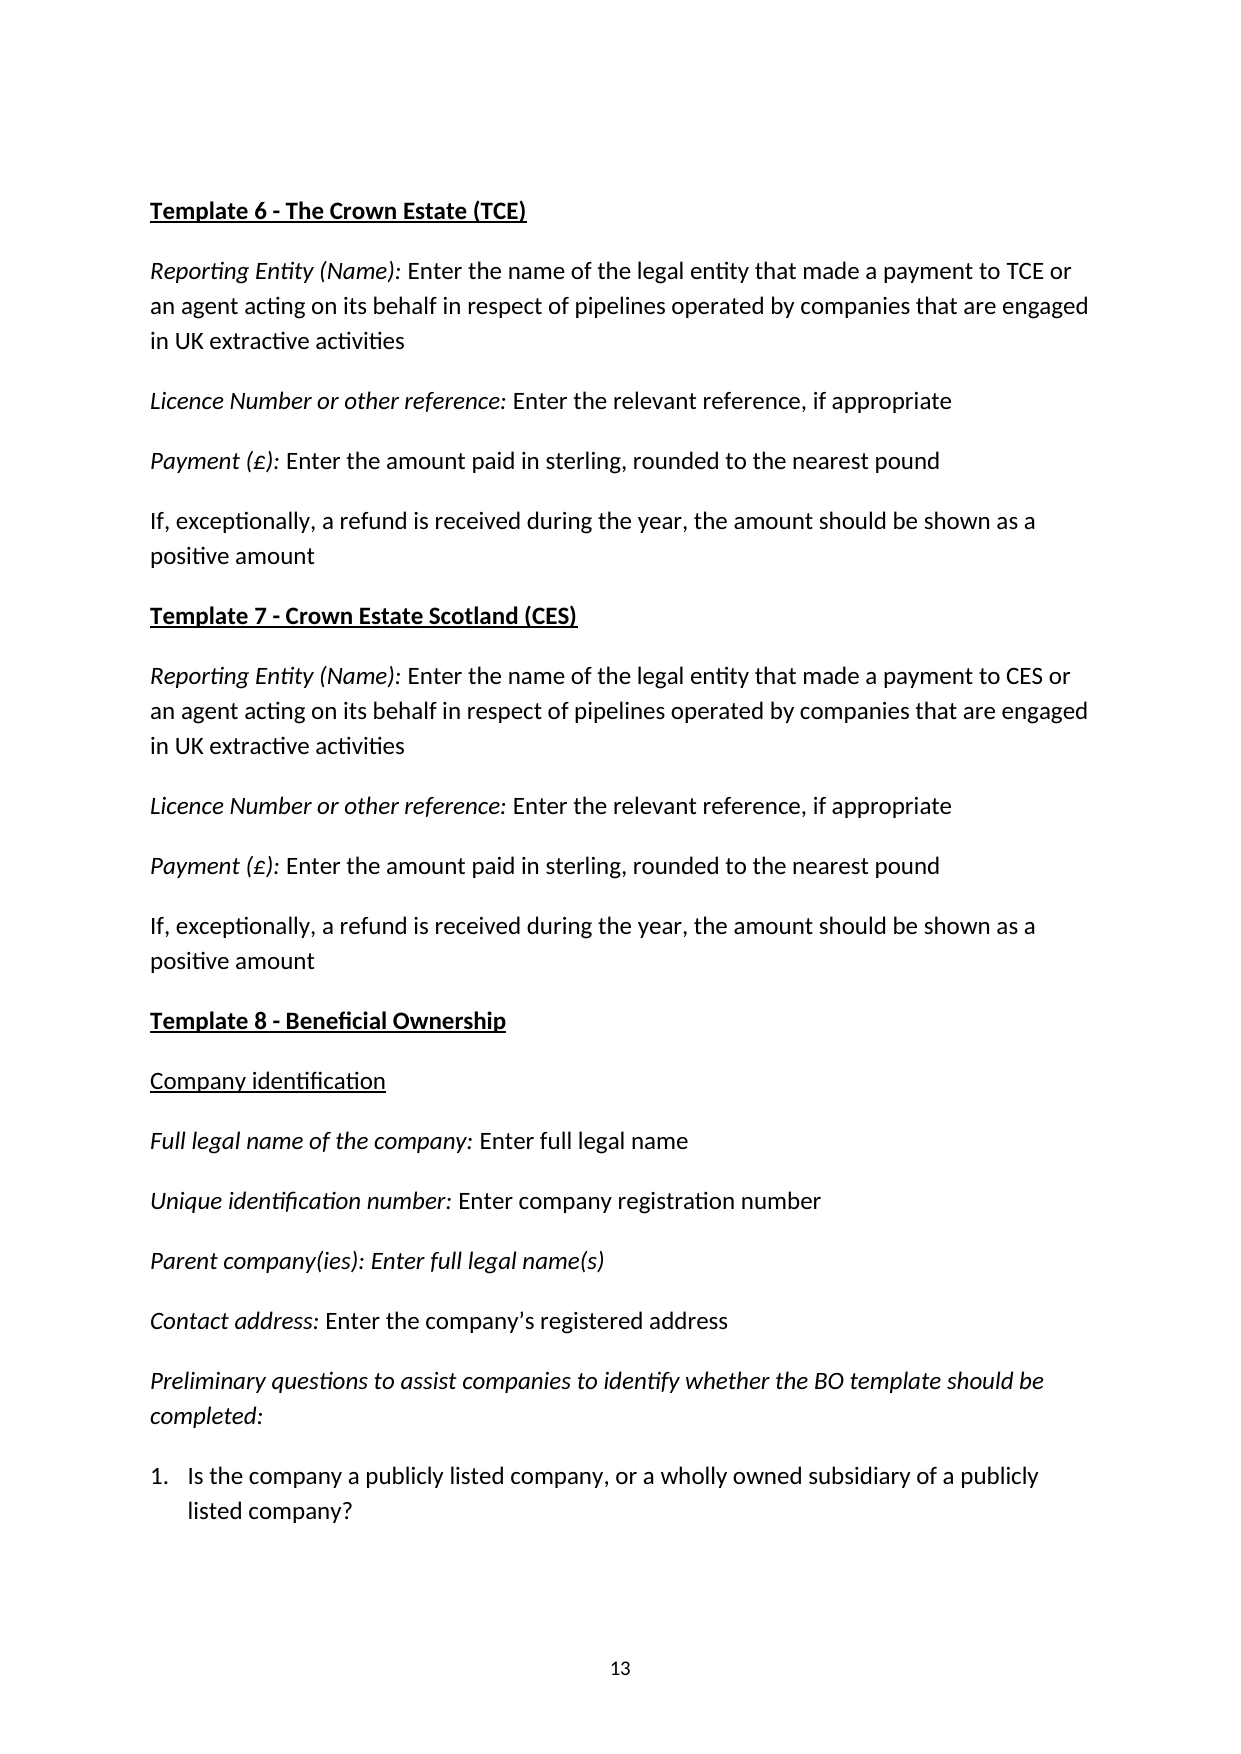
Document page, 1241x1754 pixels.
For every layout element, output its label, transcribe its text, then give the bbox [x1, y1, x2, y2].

text Payment (£): Enter the amount paid in sterling, rounded to the nearest pound [150, 445, 1090, 476]
text Template 8 - Beneficial Ownership [150, 1005, 1090, 1036]
text Contact address: Enter the company’s registered address [150, 1305, 1090, 1336]
text If, exceptionally, a refund is received during the year, the amount should be shown as a positive amount [150, 910, 1090, 976]
text If, exceptionally, a refund is received during the year, the amount should be shown as a positive amount [150, 505, 1090, 571]
text Template 7 - Crown Estate Scotland (CES) [150, 600, 1090, 631]
text Company identification [150, 1065, 1090, 1096]
text Payment (£): Enter the amount paid in sterling, rounded to the nearest pound [150, 850, 1090, 881]
text Licence Number or other reference: Enter the relevant reference, if appropriate [150, 790, 1090, 821]
text Full legal name of the company: Enter full legal name [150, 1125, 1090, 1156]
text Template 6 - The Crown Estate (TCE) [150, 195, 1090, 226]
text Unique identification number: Enter company registration number [150, 1185, 1090, 1216]
text Reporting Entity (Name): Enter the name of the legal entity that made a payment to TCE or an agent acting on its behalf in respect of pipelines operated by companies that are engaged in UK extractive activities [150, 255, 1090, 356]
text Reporting Entity (Name): Enter the name of the legal entity that made a payment to CES or an agent acting on its behalf in respect of pipelines operated by companies that are engaged in UK extractive activities [150, 660, 1090, 761]
text Parent company(ies): Enter full legal name(s) [150, 1245, 1090, 1276]
text Licence Number or other reference: Enter the relevant reference, if appropriate [150, 385, 1090, 416]
text 1. Is the company a publicly listed company, or a wholly owned subsidiary of a publicly listed company? [150, 1460, 1090, 1526]
text Preliminary questions to assist companies to identify whether the BO template should be completed: [150, 1365, 1090, 1431]
